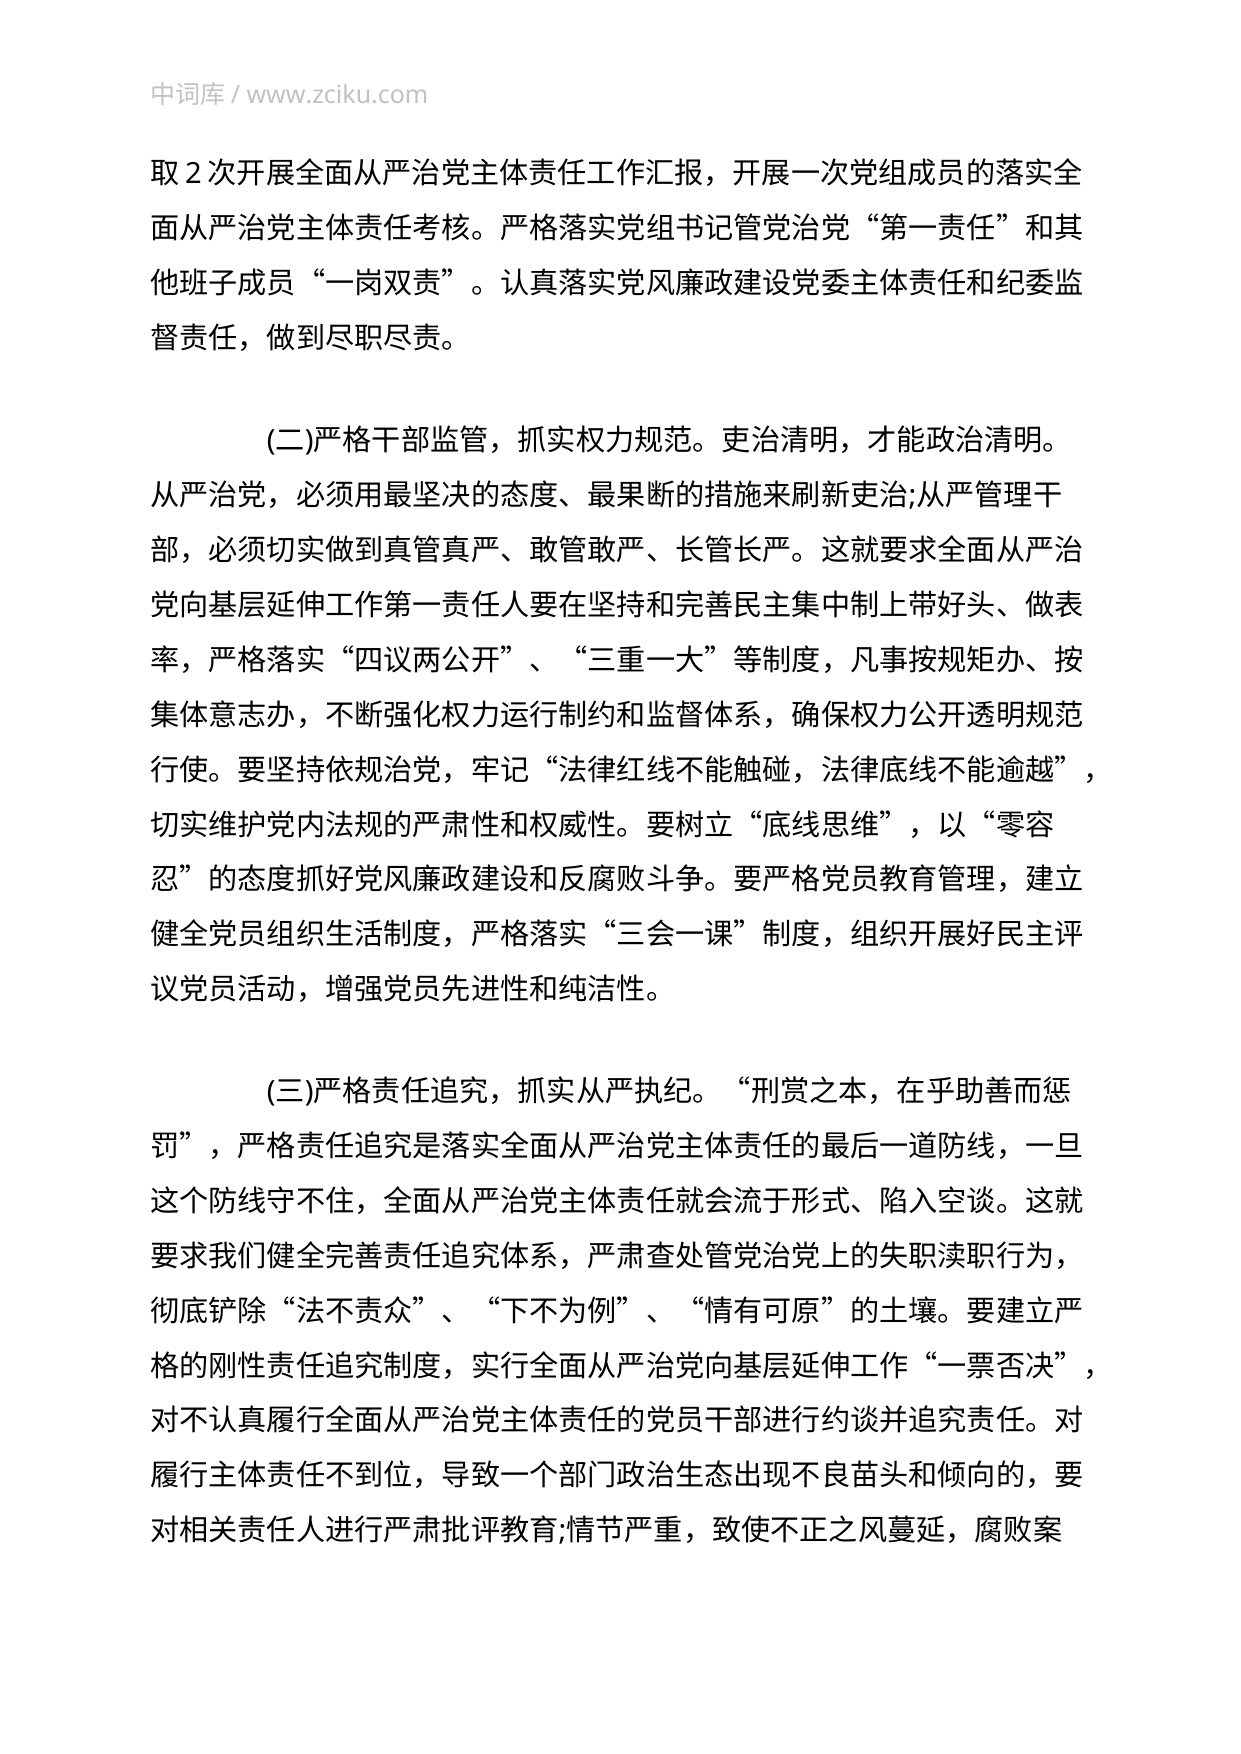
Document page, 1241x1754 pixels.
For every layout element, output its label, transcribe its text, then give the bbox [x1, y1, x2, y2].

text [150, 1067, 1090, 1549]
text (二)严格干部监管，抓实权力规范。吏治清明，才能政治清明。从严治党，必须用最坚决的态度、最果断的措施来刷新吏治;从严管理干部，必须切实做到真管真严、敢管敢严、长管长严。这就要求全面从严治党向基层延伸工作第一责任人要在坚持和完善民主集中制上带好头、做表率，严格落实“四议两公开”、“三重一大”等制度，凡事按规矩办、按集体意志办，不断强化权力运行制约和监督体系，确保权力公开透明规范行使。要坚持依规治党，牢记“法律红线不能触碰，法律底线不能逾越”，切实维护党内法规的严肃性和权威性。要树立“底线思维”，以“零容忍”的态度抓好党风廉政建设和反腐败斗争。要严格党员教育管理，建立健全党员组织生活制度，严格落实“三会一课”制度，组织开展好民主评议党员活动，增强党员先进性和纯洁性。 [150, 417, 1090, 1008]
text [150, 150, 1090, 357]
